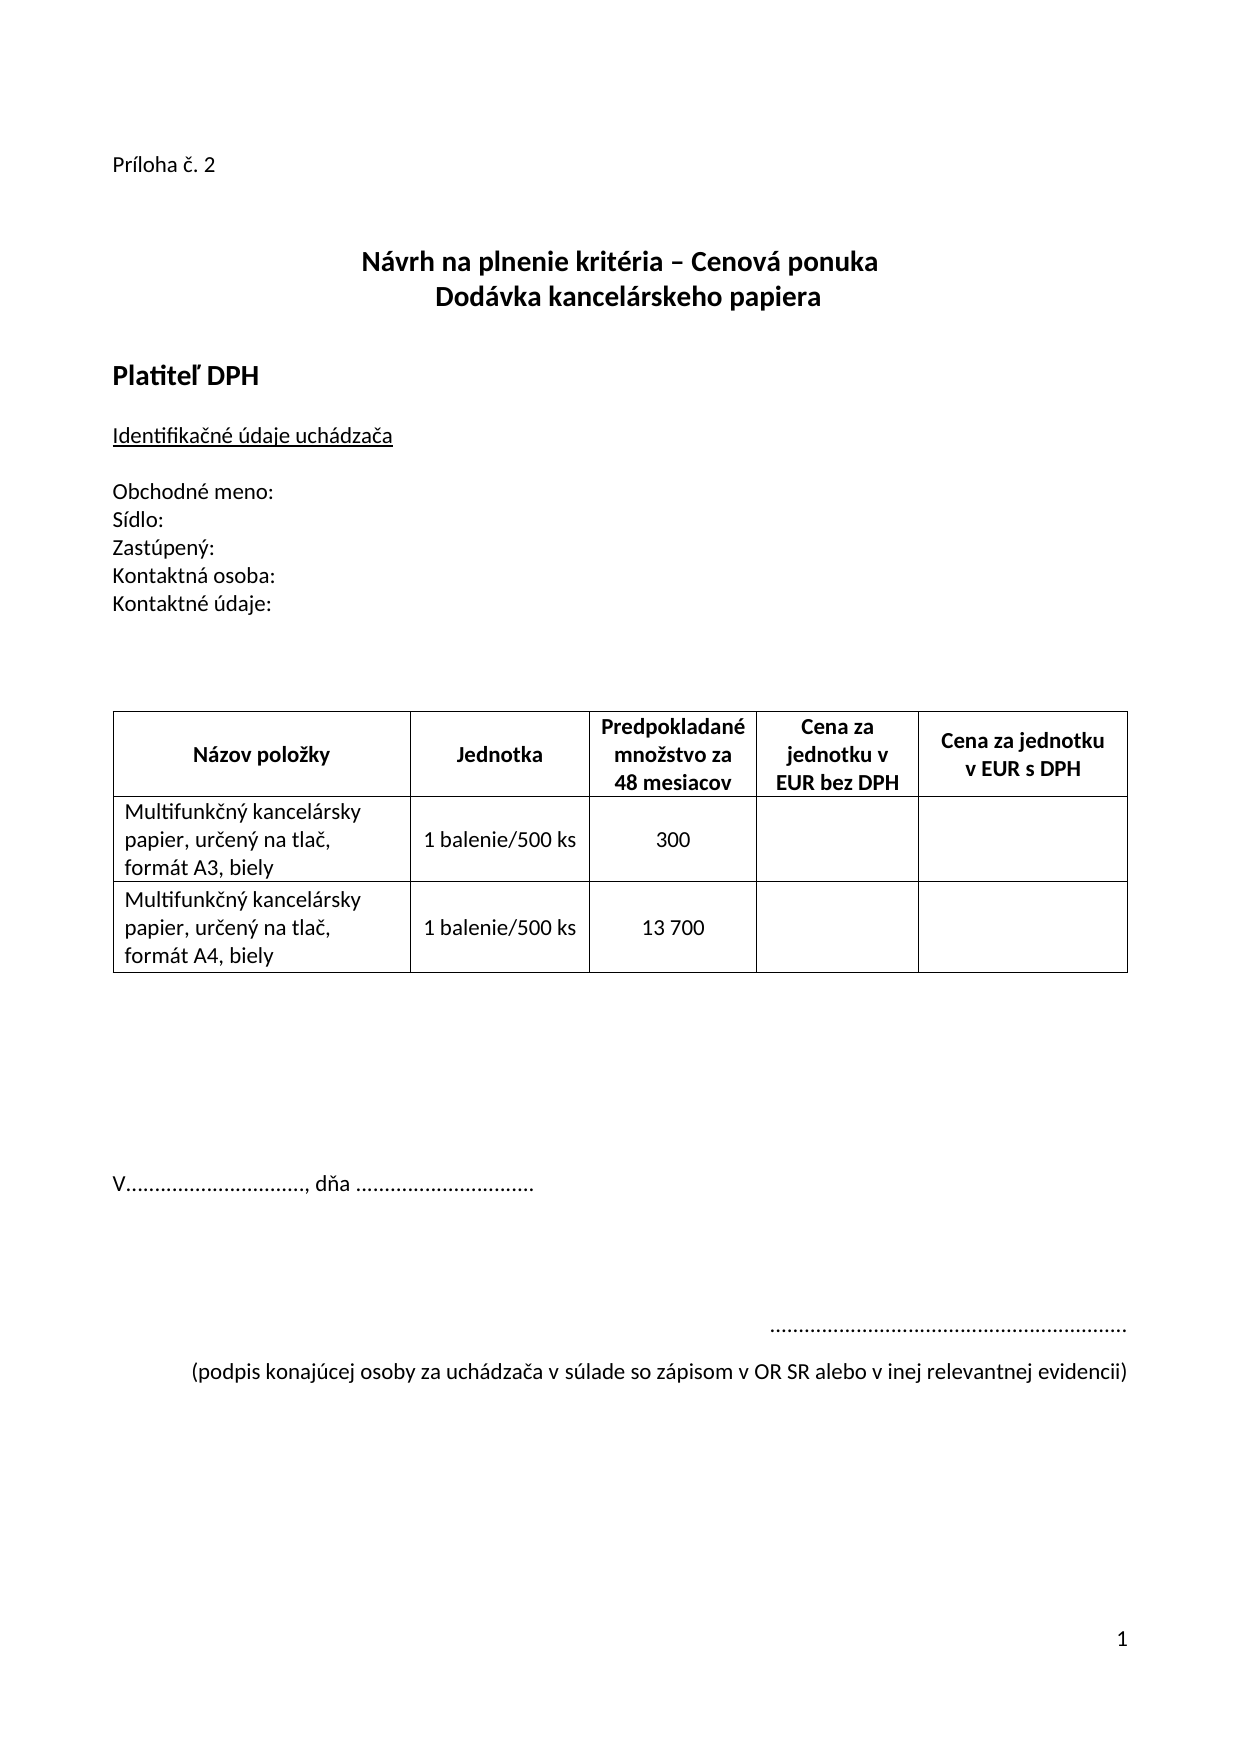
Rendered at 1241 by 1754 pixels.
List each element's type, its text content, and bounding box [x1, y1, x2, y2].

table_cell 300 [590, 797, 756, 881]
table_cell 13 700 [590, 882, 756, 972]
text Zastúpený: [112, 533, 1128, 561]
table_cell Multifunkčný kancelársky papier, určený na tlač, formát A4, biely [114, 882, 410, 972]
text Dodávka kancelárskeho papiera [112, 278, 1128, 314]
table_cell 1 balenie/500 ks [411, 797, 589, 881]
text .............................................................. [112, 1310, 1128, 1338]
text Príloha č. 2 [112, 150, 1128, 178]
text V..............................., dňa ............................... [112, 1169, 1128, 1197]
table_cell 1 balenie/500 ks [411, 882, 589, 972]
text Obchodné meno: [112, 477, 1128, 505]
table_header Cena za jednotku v EUR s DPH [919, 712, 1127, 796]
table_header Predpokladané množstvo za 48 mesiacov [590, 712, 756, 796]
text (podpis konajúcej osoby za uchádzača v súlade so zápisom v OR SR alebo v inej relevantnej evidencii) [112, 1357, 1128, 1385]
table_cell [757, 882, 918, 972]
text Kontaktné údaje: [112, 589, 1128, 617]
text Kontaktná osoba: [112, 561, 1128, 589]
text Identifikačné údaje uchádzača [112, 421, 1128, 449]
table_cell Multifunkčný kancelársky papier, určený na tlač, formát A3, biely [114, 797, 410, 881]
table_header Cena za jednotku v EUR bez DPH [757, 712, 918, 796]
text Návrh na plnenie kritéria – Cenová ponuka [112, 243, 1128, 278]
table_header Jednotka [411, 712, 589, 796]
table_header Názov položky [114, 712, 410, 796]
text Platiteľ DPH [112, 357, 1128, 393]
table_cell [757, 797, 918, 881]
table_cell [919, 882, 1127, 972]
table_cell [919, 797, 1127, 881]
text Sídlo: [112, 505, 1128, 533]
